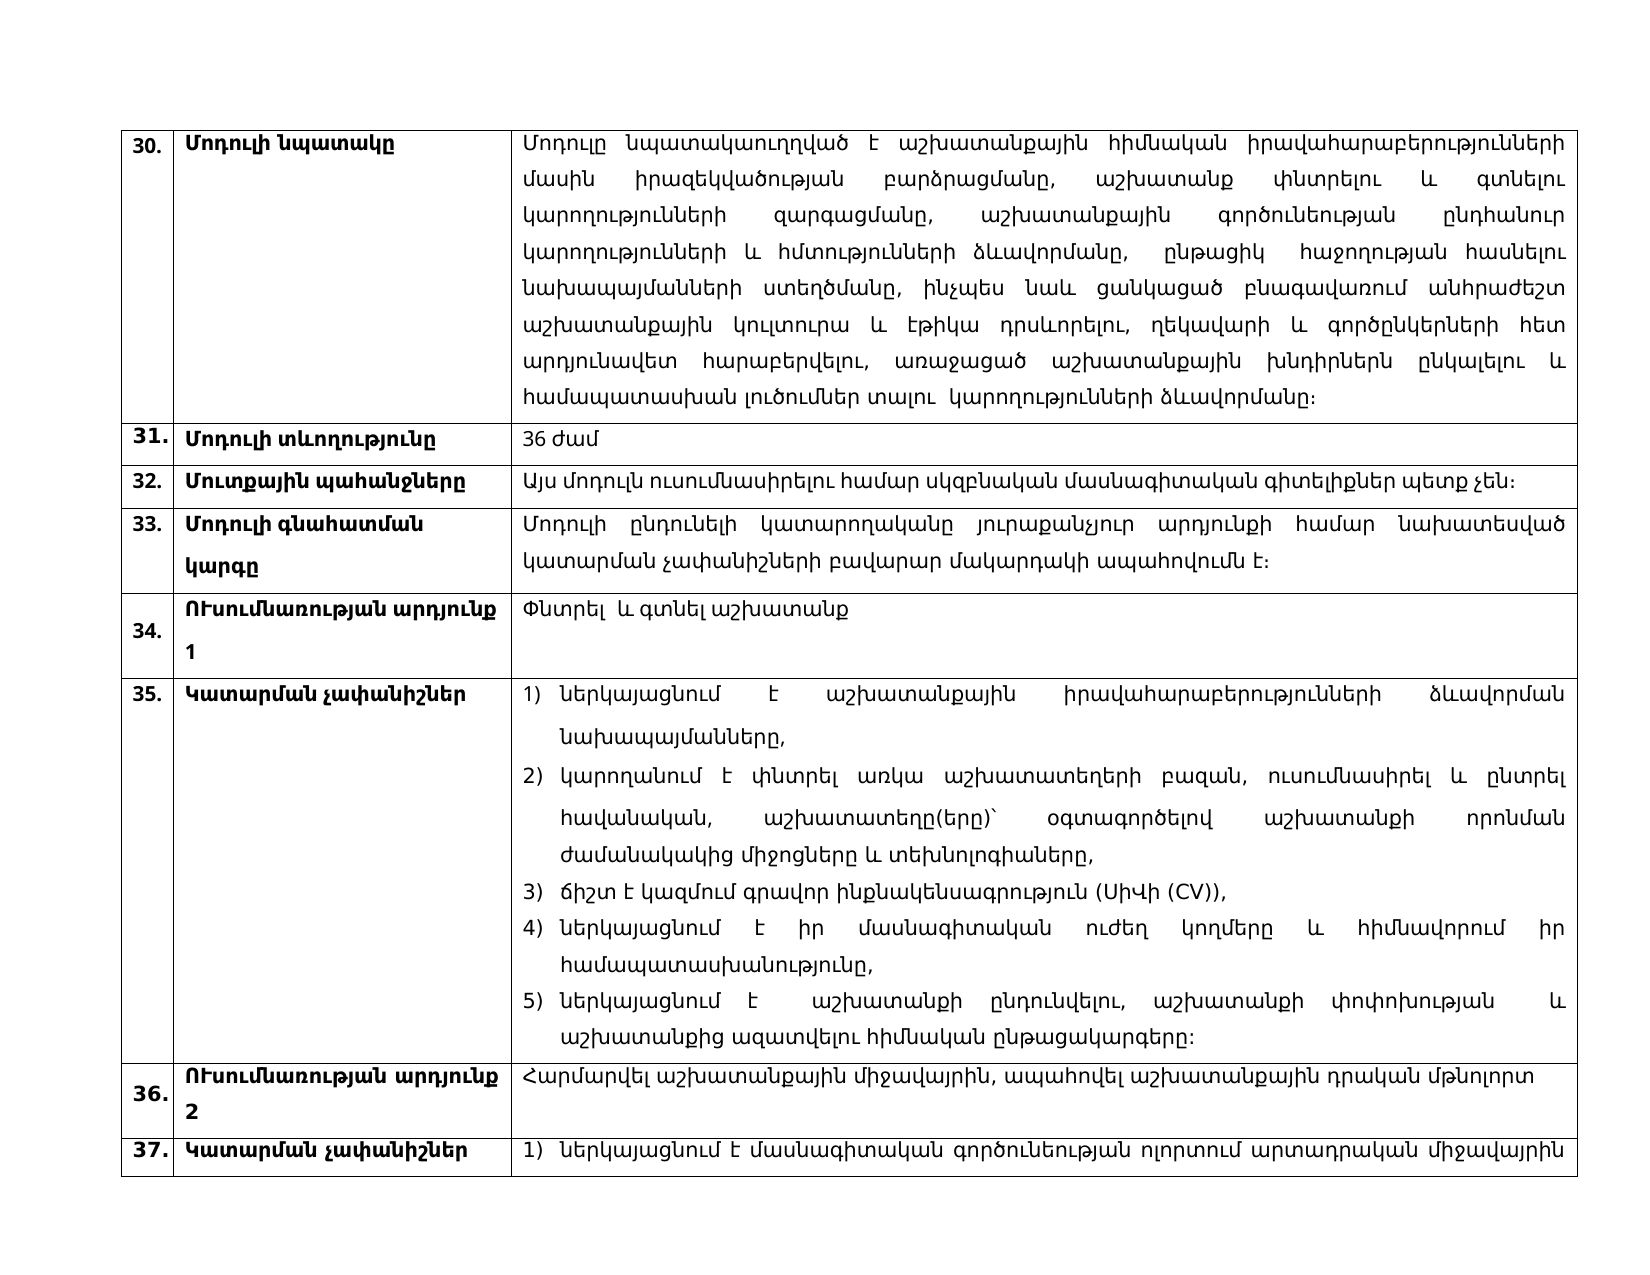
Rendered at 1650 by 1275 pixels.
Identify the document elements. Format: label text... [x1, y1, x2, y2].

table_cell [512, 1139, 1577, 1176]
table_cell [122, 509, 173, 593]
table_cell Մոդուլի նպատակը [174, 131, 511, 423]
table_cell Մոդուլի ընդունելի կատարողականը յուրաքանչյուր արդյունքի համար նախատեսված կատարման չափանիշների բավարար մակարդակի ապահովումն է։ [512, 509, 1577, 593]
table_cell [122, 1064, 173, 1137]
table_cell Մոդուլի գնահատման կարգը [174, 509, 511, 593]
table_cell Կատարման չափանիշներ [174, 1139, 511, 1176]
table_cell Մուտքային պահանջները [174, 466, 511, 508]
table_cell Փնտրել և գտնել աշխատանք [512, 594, 1577, 678]
table_cell 36 ժամ [512, 424, 1577, 465]
table_cell [122, 594, 173, 678]
table_cell Մոդուլի տևողությունը [174, 424, 511, 465]
table_cell [122, 679, 173, 1063]
table_cell ՈՒսումնառության արդյունք 2 [174, 1064, 511, 1137]
table_cell Մոդուլը նպատակաուղղված է աշխատանքային հիմնական իրավահարաբերությունների մասին իրազեկվածության բարձրացմանը, աշխատանք փնտրելու և գտնելու կարողությունների զարգացմանը, աշխատանքային գործունեության ընդհանուր կարողությունների և հմտությունների ձևավորմանը, ընթացիկ հաջողության հասնելու նախապայմանների ստեղծմանը, ինչպես նաև ցանկացած բնագավառում անհրաժեշտ աշխատանքային կուլտուրա և էթիկա դրսևորելու, ղեկավարի և գործընկերների հետ արդյունավետ հարաբերվելու, առաջացած աշխատանքային խնդիրներն ընկալելու և համապատասխան լուծումներ տալու կարողությունների ձևավորմանը։ [512, 131, 1577, 423]
table_cell [122, 131, 173, 423]
table_cell [122, 424, 173, 465]
table_cell Այս մոդուլն ուսումնասիրելու համար սկզբնական մասնագիտական գիտելիքներ պետք չեն։ [512, 466, 1577, 508]
table_cell [122, 466, 173, 508]
table_cell ՈՒսումնառության արդյունք 1 [174, 594, 511, 678]
table_cell Հարմարվել աշխատանքային միջավայրին, ապահովել աշխատանքային դրական մթնոլորտ [512, 1064, 1577, 1137]
table_cell ներկայացնում է աշխատանքային իրավահարաբերությունների ձևավորման նախապայմանները, կարողանում է փնտրել առկա աշխատատեղերի բազան, ուսումնասիրել և ընտրել հավանական, աշխատատեղը(երը)՝ օգտագործելով աշխատանքի որոնման ժամանակակից միջոցները և տեխնոլոգիաները, ճիշտ է կազմում գրավոր ինքնակենսագրություն (ՍիՎի (CV)), ներկայացնում է իր մասնագիտական ուժեղ կողմերը և հիմնավորում իր համապատասխանությունը, ներկայացնում է աշխատանքի ընդունվելու, աշխատանքի փոփոխության և աշխատանքից ազատվելու հիմնական ընթացակարգերը: [512, 679, 1577, 1063]
table_cell [122, 1139, 173, 1176]
table_cell Կատարման չափանիշներ [174, 679, 511, 1063]
